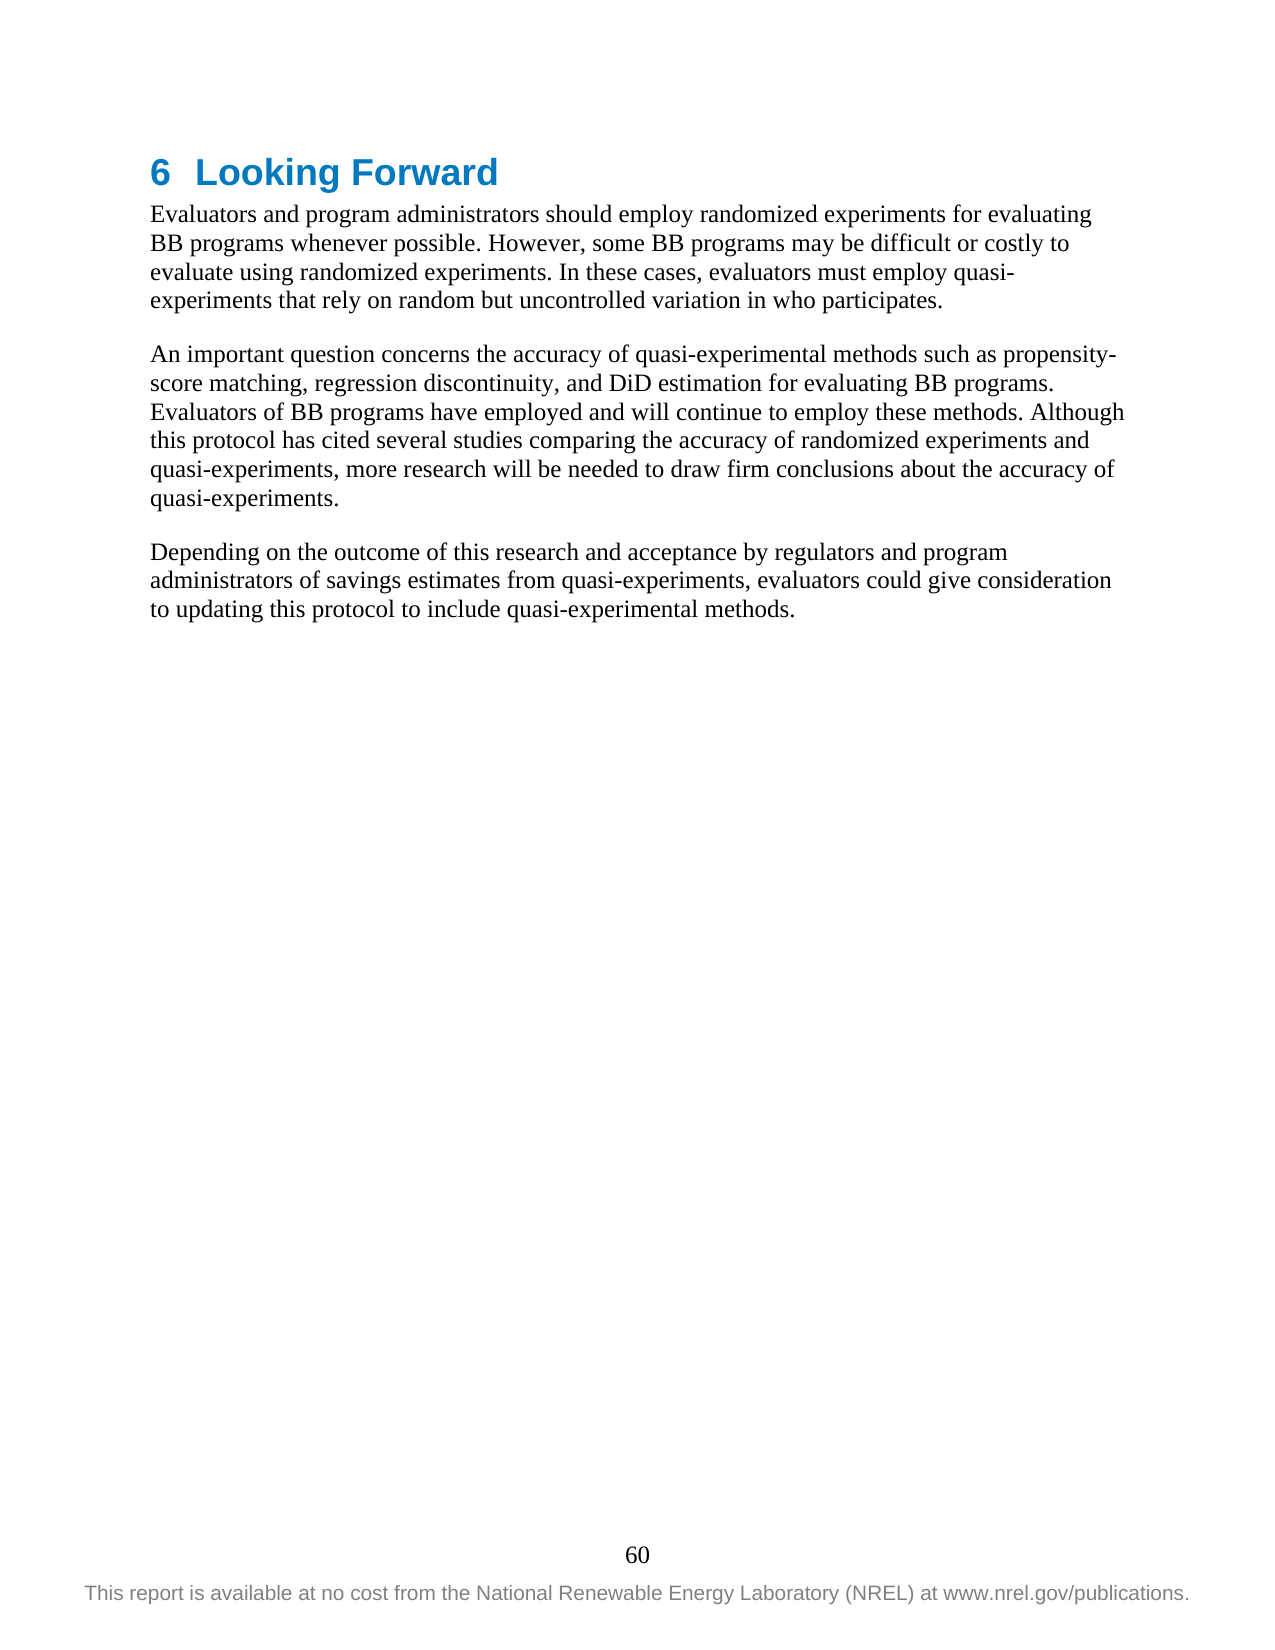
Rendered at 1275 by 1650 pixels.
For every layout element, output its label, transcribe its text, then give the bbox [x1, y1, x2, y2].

text Evaluators and program administrators should employ randomized experiments for evaluating BB programs whenever possible. However, some BB programs may be difficult or costly to evaluate using randomized experiments. In these cases, evaluators must employ quasi-experiments that rely on random but uncontrolled variation in who participates. [150, 199, 1125, 314]
text An important question concerns the accuracy of quasi-experimental methods such as propensity-score matching, regression discontinuity, and DiD estimation for evaluating BB programs. Evaluators of BB programs have employed and will continue to employ these methods. Although this protocol has cited several studies comparing the accuracy of randomized experiments and quasi-experiments, more research will be needed to draw firm conclusions about the accuracy of quasi-experiments. [150, 339, 1125, 512]
text Looking Forward [150, 150, 1125, 193]
text Depending on the outcome of this research and acceptance by regulators and program administrators of savings estimates from quasi-experiments, evaluators could give consideration to updating this protocol to include quasi-experimental methods. [150, 537, 1125, 623]
